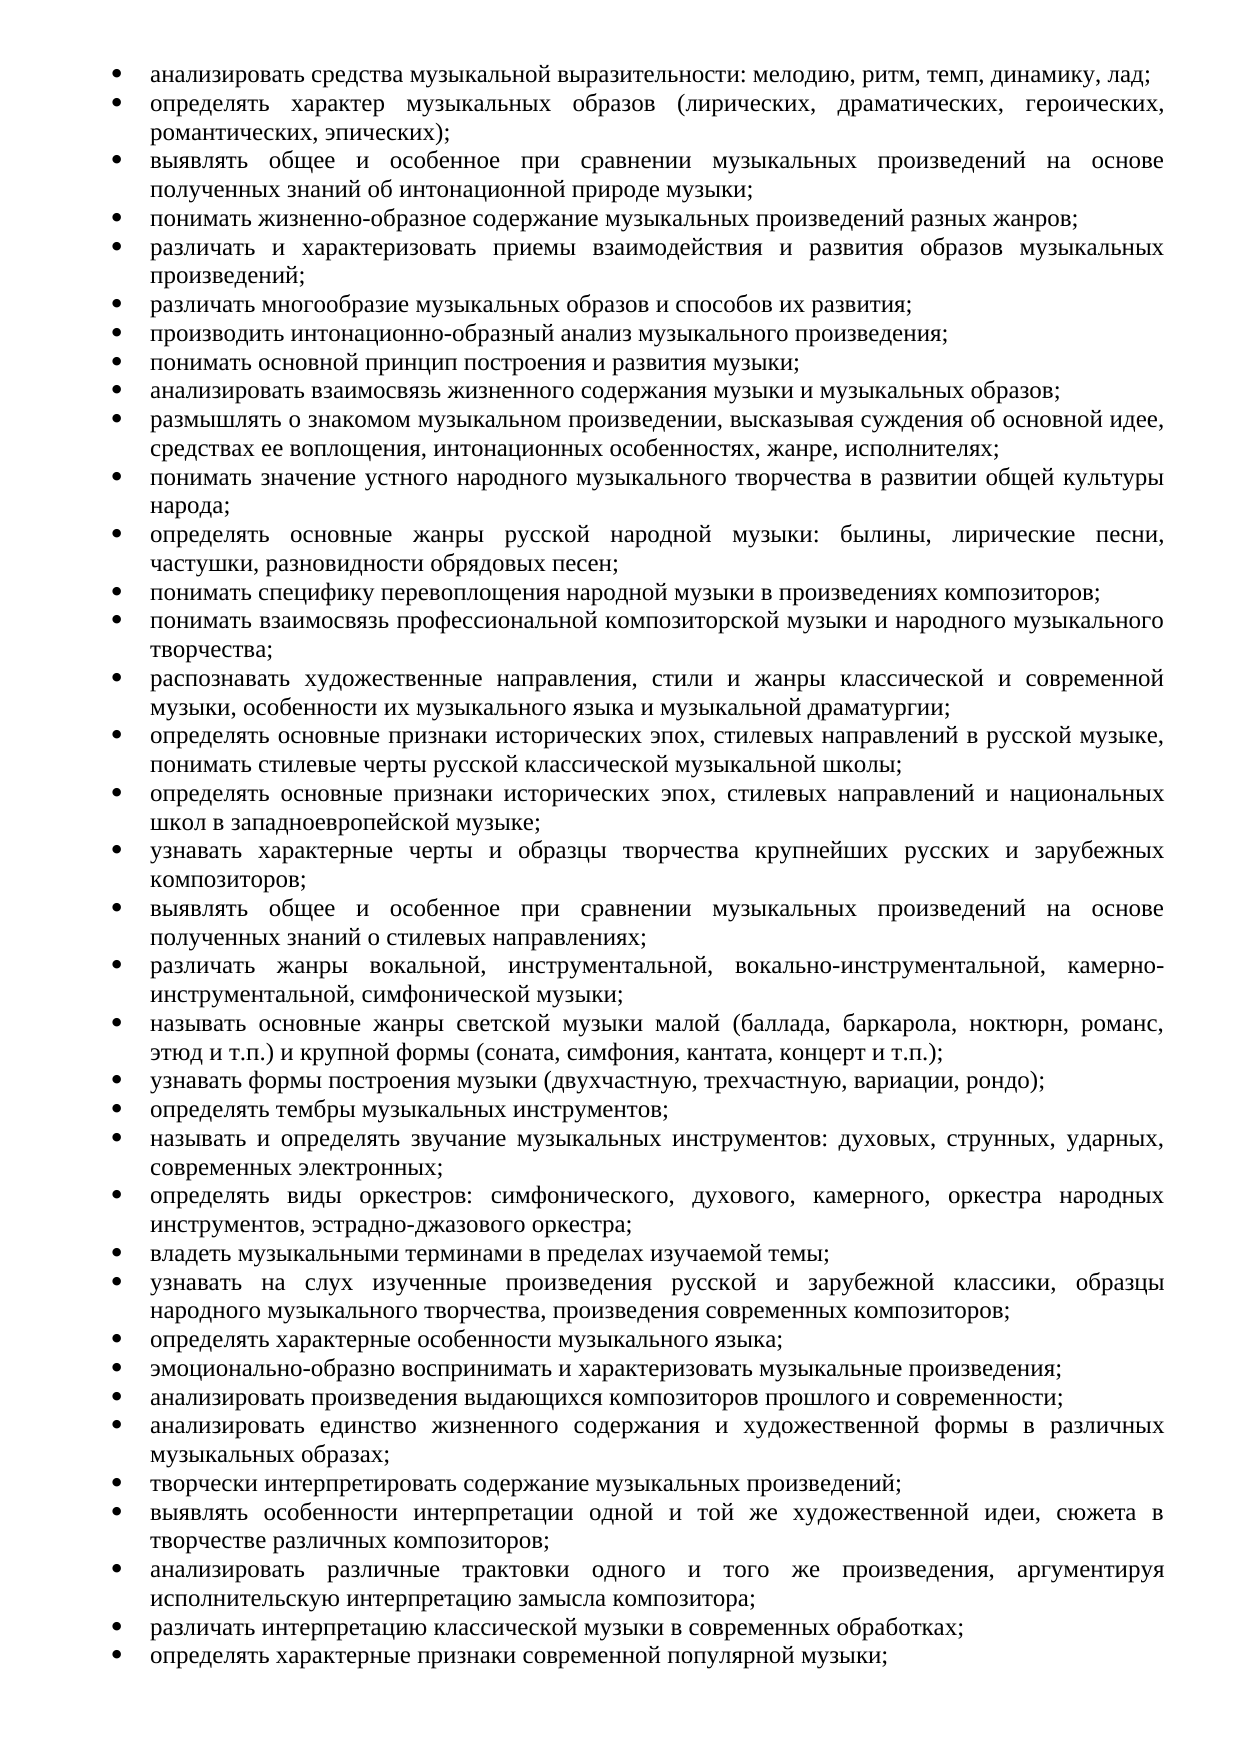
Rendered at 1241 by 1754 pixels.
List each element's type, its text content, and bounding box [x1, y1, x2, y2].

list владеть музыкальными терминами в пределах изучаемой темы; [112, 1238, 1165, 1267]
list понимать жизненно-образное содержание музыкальных произведений разных жанров; [112, 203, 1165, 232]
list понимать основной принцип построения и развития музыки; [112, 347, 1165, 375]
list называть и определять звучание музыкальных инструментов: духовых, струнных, ударных, современных электронных; [112, 1123, 1165, 1180]
list узнавать на слух изученные произведения русской и зарубежной классики, образцы народного музыкального творчества, произведения современных композиторов; [112, 1267, 1165, 1324]
list анализировать единство жизненного содержания и художественной формы в различных музыкальных образах; [112, 1410, 1165, 1468]
list определять основные жанры русской народной музыки: былины, лирические песни, частушки, разновидности обрядовых песен; [112, 519, 1165, 577]
list определять тембры музыкальных инструментов; [112, 1094, 1165, 1123]
list определять виды оркестров: симфонического, духового, камерного, оркестра народных инструментов, эстрадно-джазового оркестра; [112, 1180, 1165, 1238]
list анализировать произведения выдающихся композиторов прошлого и современности; [112, 1382, 1165, 1410]
list анализировать средства музыкальной выразительности: мелодию, ритм, темп, динамику, лад; [112, 59, 1165, 88]
list различать и характеризовать приемы взаимодействия и развития образов музыкальных произведений; [112, 232, 1165, 289]
list определять характерные признаки современной популярной музыки; [112, 1640, 1165, 1669]
list различать многообразие музыкальных образов и способов их развития; [112, 289, 1165, 318]
list понимать специфику перевоплощения народной музыки в произведениях композиторов; [112, 577, 1165, 605]
list производить интонационно-образный анализ музыкального произведения; [112, 318, 1165, 347]
list определять основные признаки исторических эпох, стилевых направлений и национальных школ в западноевропейской музыке; [112, 778, 1165, 835]
list узнавать характерные черты и образцы творчества крупнейших русских и зарубежных композиторов; [112, 835, 1165, 893]
list понимать взаимосвязь профессиональной композиторской музыки и народного музыкального творчества; [112, 605, 1165, 663]
list анализировать различные трактовки одного и того же произведения, аргументируя исполнительскую интерпретацию замысла композитора; [112, 1554, 1165, 1612]
list размышлять о знакомом музыкальном произведении, высказывая суждения об основной идее, средствах ее воплощения, интонационных особенностях, жанре, исполнителях; [112, 404, 1165, 462]
list выявлять общее и особенное при сравнении музыкальных произведений на основе полученных знаний о стилевых направлениях; [112, 893, 1165, 950]
list понимать значение устного народного музыкального творчества в развитии общей культуры народа; [112, 462, 1165, 519]
list распознавать художественные направления, стили и жанры классической и современной музыки, особенности их музыкального языка и музыкальной драматургии; [112, 663, 1165, 720]
list выявлять общее и особенное при сравнении музыкальных произведений на основе полученных знаний об интонационной природе музыки; [112, 145, 1165, 203]
list выявлять особенности интерпретации одной и той же художественной идеи, сюжета в творчестве различных композиторов; [112, 1497, 1165, 1554]
list различать жанры вокальной, инструментальной, вокально-инструментальной, камерно-инструментальной, симфонической музыки; [112, 950, 1165, 1008]
list эмоционально-образно воспринимать и характеризовать музыкальные произведения; [112, 1353, 1165, 1382]
list творчески интерпретировать содержание музыкальных произведений; [112, 1468, 1165, 1497]
list определять основные признаки исторических эпох, стилевых направлений в русской музыке, понимать стилевые черты русской классической музыкальной школы; [112, 720, 1165, 778]
list определять характерные особенности музыкального языка; [112, 1324, 1165, 1353]
list определять характер музыкальных образов (лирических, драматических, героических, романтических, эпических); [112, 88, 1165, 145]
list анализировать взаимосвязь жизненного содержания музыки и музыкальных образов; [112, 375, 1165, 404]
list называть основные жанры светской музыки малой (баллада, баркарола, ноктюрн, романс, этюд и т.п.) и крупной формы (соната, симфония, кантата, концерт и т.п.); [112, 1008, 1165, 1065]
list различать интерпретацию классической музыки в современных обработках; [112, 1612, 1165, 1640]
list узнавать формы построения музыки (двухчастную, трехчастную, вариации, рондо); [112, 1065, 1165, 1094]
